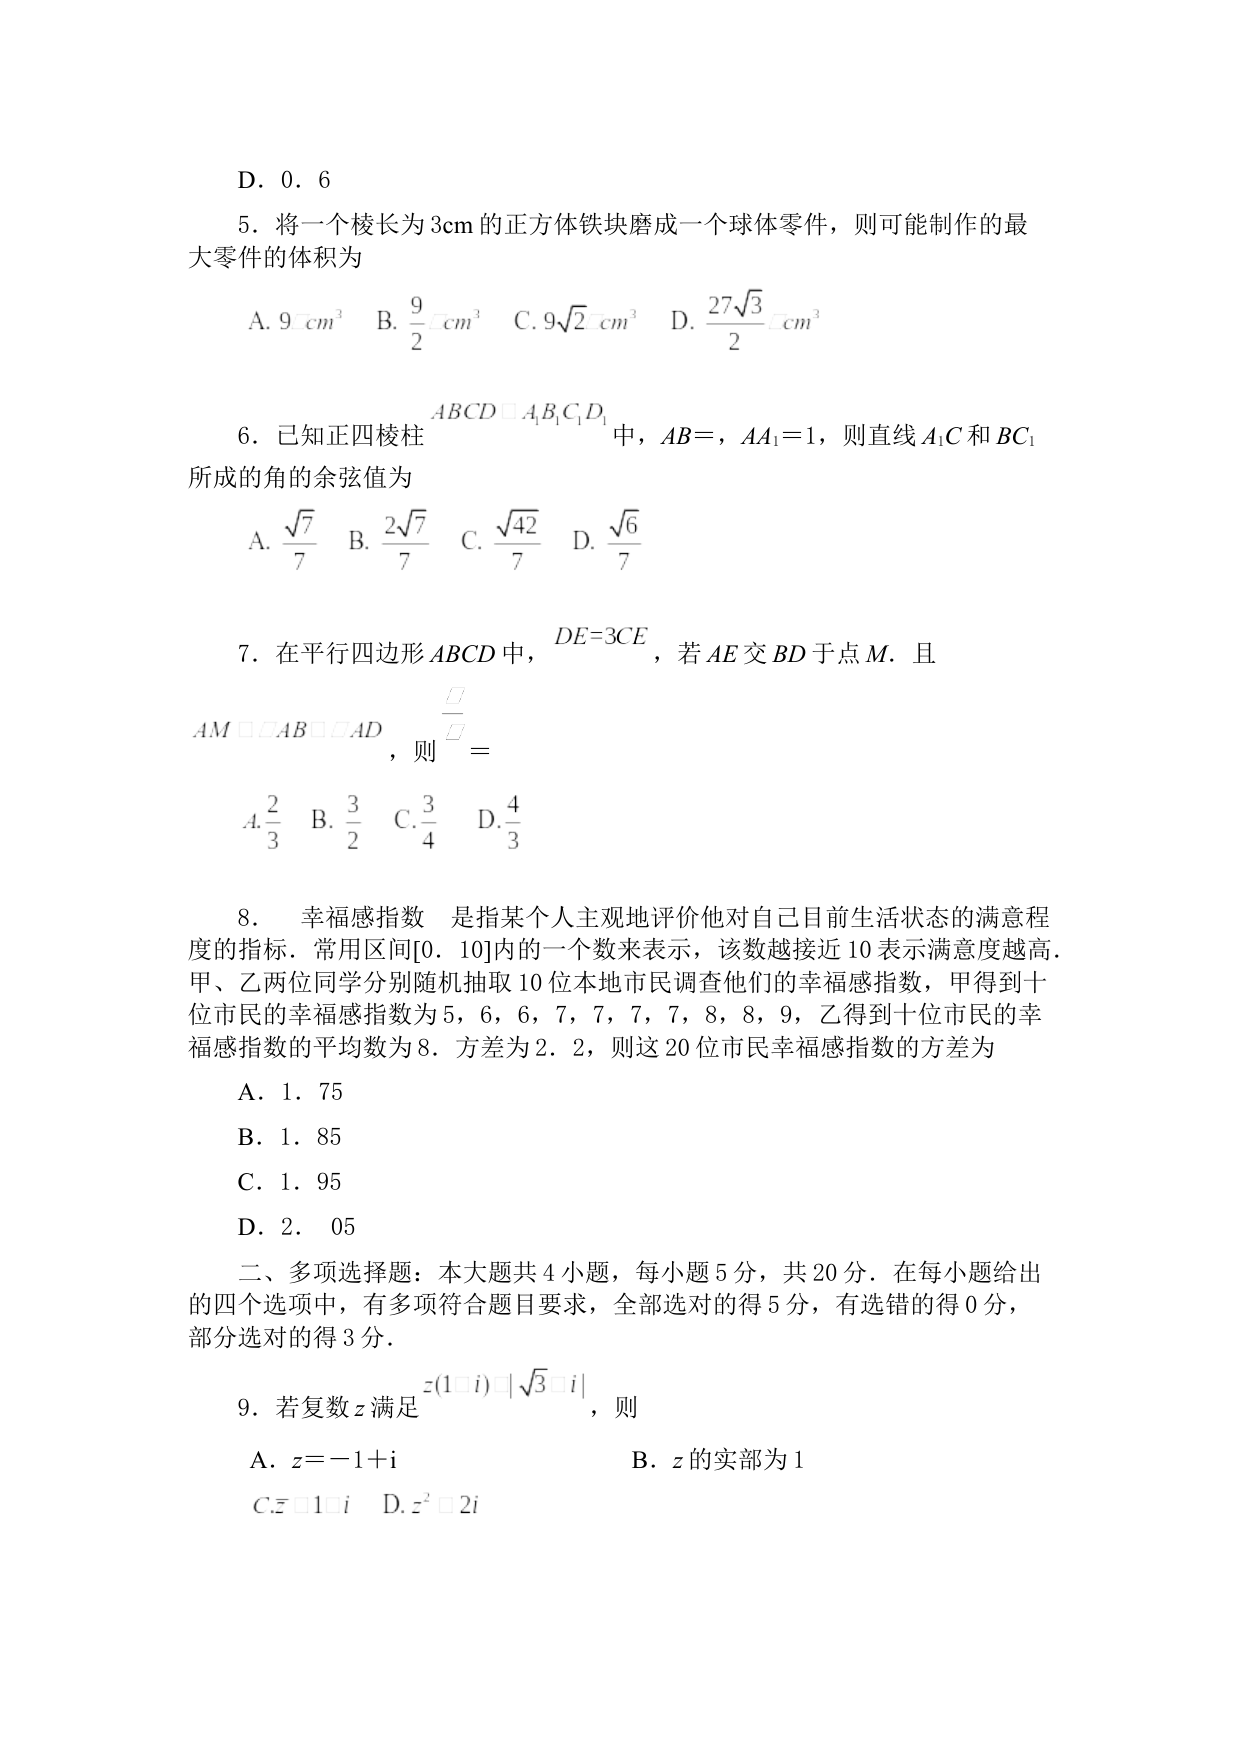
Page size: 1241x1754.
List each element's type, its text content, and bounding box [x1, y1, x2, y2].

text 9．若复数z满足，则 [187, 1364, 1053, 1429]
text A．z＝－1＋i B．z的实部为1 [199, 1442, 1053, 1474]
text D．2． 05 [187, 1209, 1053, 1242]
text 8．“幸福感指数”是指某个人主观地评价他对自己目前生活状态的满意程度的指标．常用区间[0．10]内的一个数来表示，该数越接近10表示满意度越高．甲、乙两位同学分别随机抽取10位本地市民调查他们的幸福感指数，甲得到十位市民的幸福感指数为5，6，6，7，7，7，7，8，8，9，乙得到十位市民的幸福感指数的平均数为8．方差为2．2，则这20位市民幸福感指数的方差为 [187, 899, 1053, 1062]
text D．0．6 [187, 162, 1053, 194]
text B．1．85 [187, 1119, 1053, 1152]
text 5．将一个棱长为3cm的正方体铁块磨成一个球体零件，则可能制作的最大零件的体积为 [187, 207, 1053, 272]
text A．1．75 [187, 1074, 1053, 1107]
text 6．已知正四棱柱中，AB＝，AA1＝1，则直线A1C和BC1所成的角的余弦值为 [187, 394, 1053, 492]
text 二、多项选择题：本大题共4小题，每小题5分，共20分．在每小题给出的四个选项中，有多项符合题目要求，全部选对的得5分，有选错的得0分，部分选对的得3分． [187, 1254, 1053, 1352]
text 7．在平行四边形ABCD中，，若AE交BD于点M．且，则＝ [187, 614, 1053, 777]
text C．1．95 [187, 1164, 1053, 1197]
